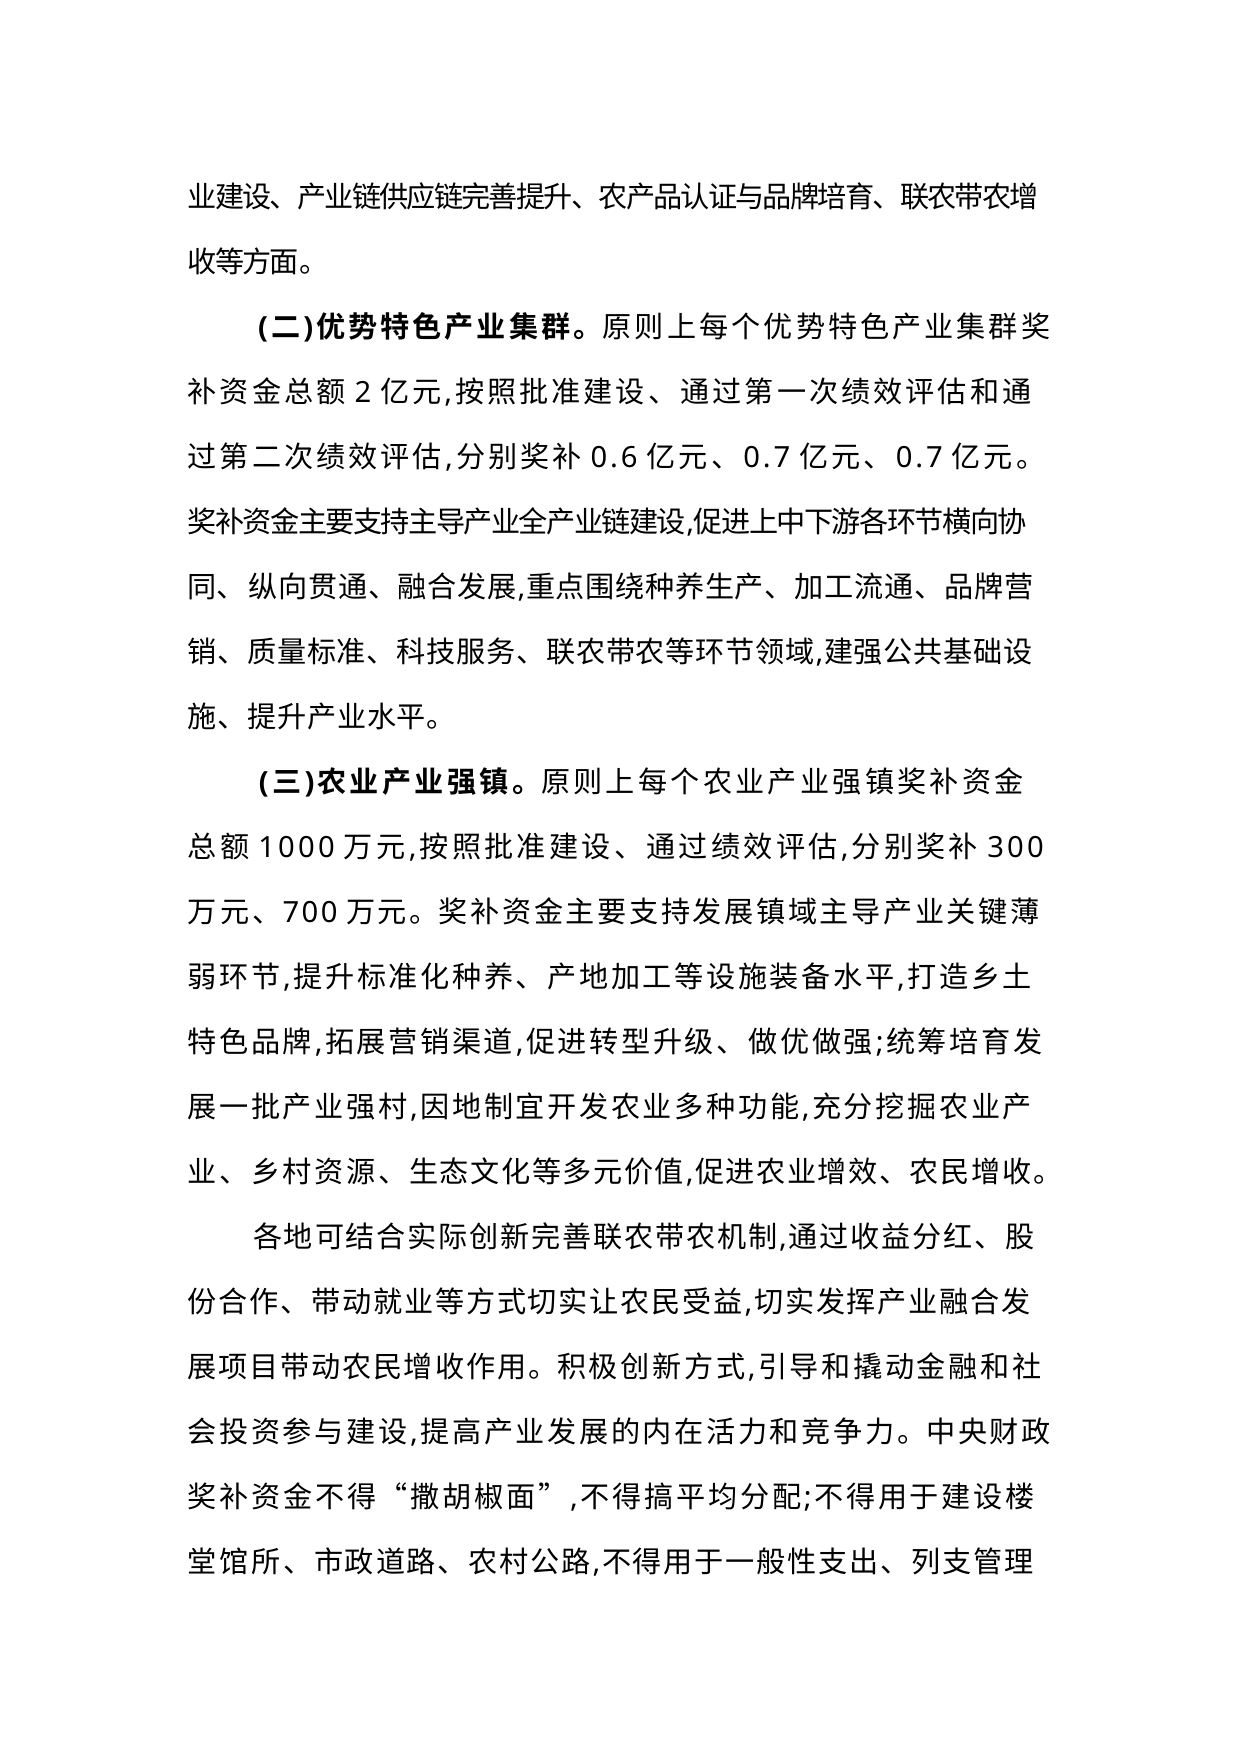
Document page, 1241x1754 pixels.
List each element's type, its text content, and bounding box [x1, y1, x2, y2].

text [187, 1202, 1053, 1592]
text (二)优势特色产业集群。原则上每个优势特色产业集群奖补资金总额2亿元,按照批准建设、通过第一次绩效评估和通过第二次绩效评估,分别奖补0.6亿元、0.7亿元、0.7亿元。奖补资金主要支持主导产业全产业链建设,促进上中下游各环节横向协同、纵向贯通、融合发展,重点围绕种养生产、加工流通、品牌营销、质量标准、科技服务、联农带农等环节领域,建强公共基础设施、提升产业水平。 [187, 292, 1053, 747]
text (三)农业产业强镇。原则上每个农业产业强镇奖补资金总额1000万元,按照批准建设、通过绩效评估,分别奖补300万元、700万元。奖补资金主要支持发展镇域主导产业关键薄弱环节,提升标准化种养、产地加工等设施装备水平,打造乡土特色品牌,拓展营销渠道,促进转型升级、做优做强;统筹培育发展一批产业强村,因地制宜开发农业多种功能,充分挖掘农业产业、乡村资源、生态文化等多元价值,促进农业增效、农民增收。 [187, 747, 1053, 1202]
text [187, 162, 1053, 292]
